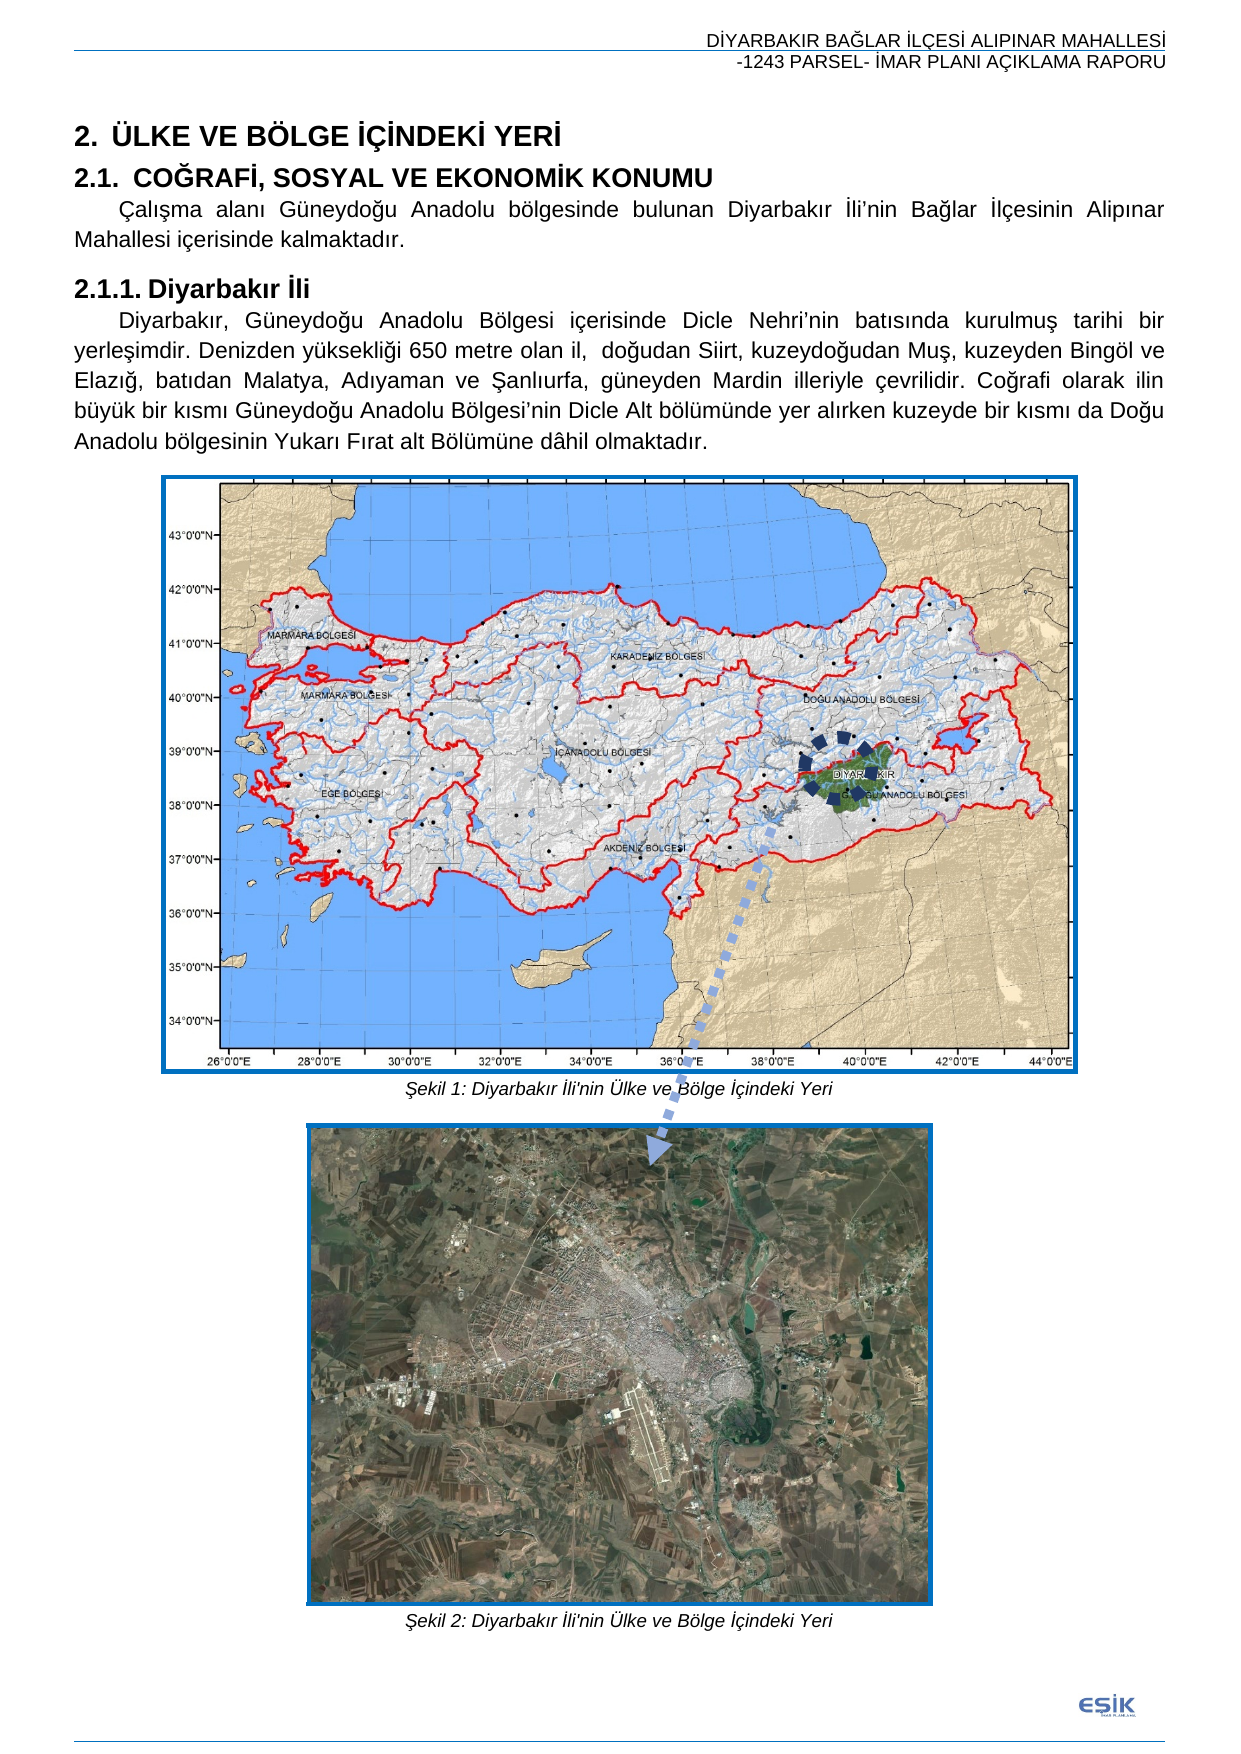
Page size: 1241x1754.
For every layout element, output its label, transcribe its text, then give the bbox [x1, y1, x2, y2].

subtitle COĞRAFİ, SOSYAL VE EKONOMİK KONUMU [74, 162, 1165, 193]
picture [311, 1128, 928, 1602]
picture [166, 479, 1073, 1069]
subtitle ÜLKE VE BÖLGE İÇİNDEKİ YERİ [74, 119, 1165, 153]
picture [1077, 1693, 1137, 1717]
text Şekil 1: Diyarbakır İli'nin Ülke ve Bölge İçindeki Yeri [74, 1078, 680, 1099]
text Şekil 2: Diyarbakır İli'nin Ülke ve Bölge İçindeki Yeri [74, 1610, 1165, 1632]
text Şekil 1: Diyarbakır İli'nin Ülke ve Bölge İçindeki Yeri [680, 1078, 1165, 1099]
subtitle Diyarbakır İli [74, 273, 1165, 304]
text Diyarbakır, Güneydoğu Anadolu Bölgesi içerisinde Dicle Nehri’nin batısında kurulmuş tarihi bir yerleşimdir. Denizden yüksekliği 650 metre olan il, doğudan Siirt, kuzeydoğudan Muş, kuzeyden Bingöl ve Elazığ, batıdan Malatya, Adıyaman ve Şanlıurfa, güneyden Mardin illeriyle çevrilidir. Coğrafi olarak ilin büyük bir kısmı Güneydoğu Anadolu Bölgesi’nin Dicle Alt bölümünde yer alırken kuzeyde bir kısmı da Doğu Anadolu bölgesinin Yukarı Fırat alt Bölümüne dâhil olmaktadır. [74, 307, 1165, 454]
text Çalışma alanı Güneydoğu Anadolu bölgesinde bulunan Diyarbakır İli’nin Bağlar İlçesinin Alipınar Mahallesi içerisinde kalmaktadır. [74, 196, 1165, 252]
